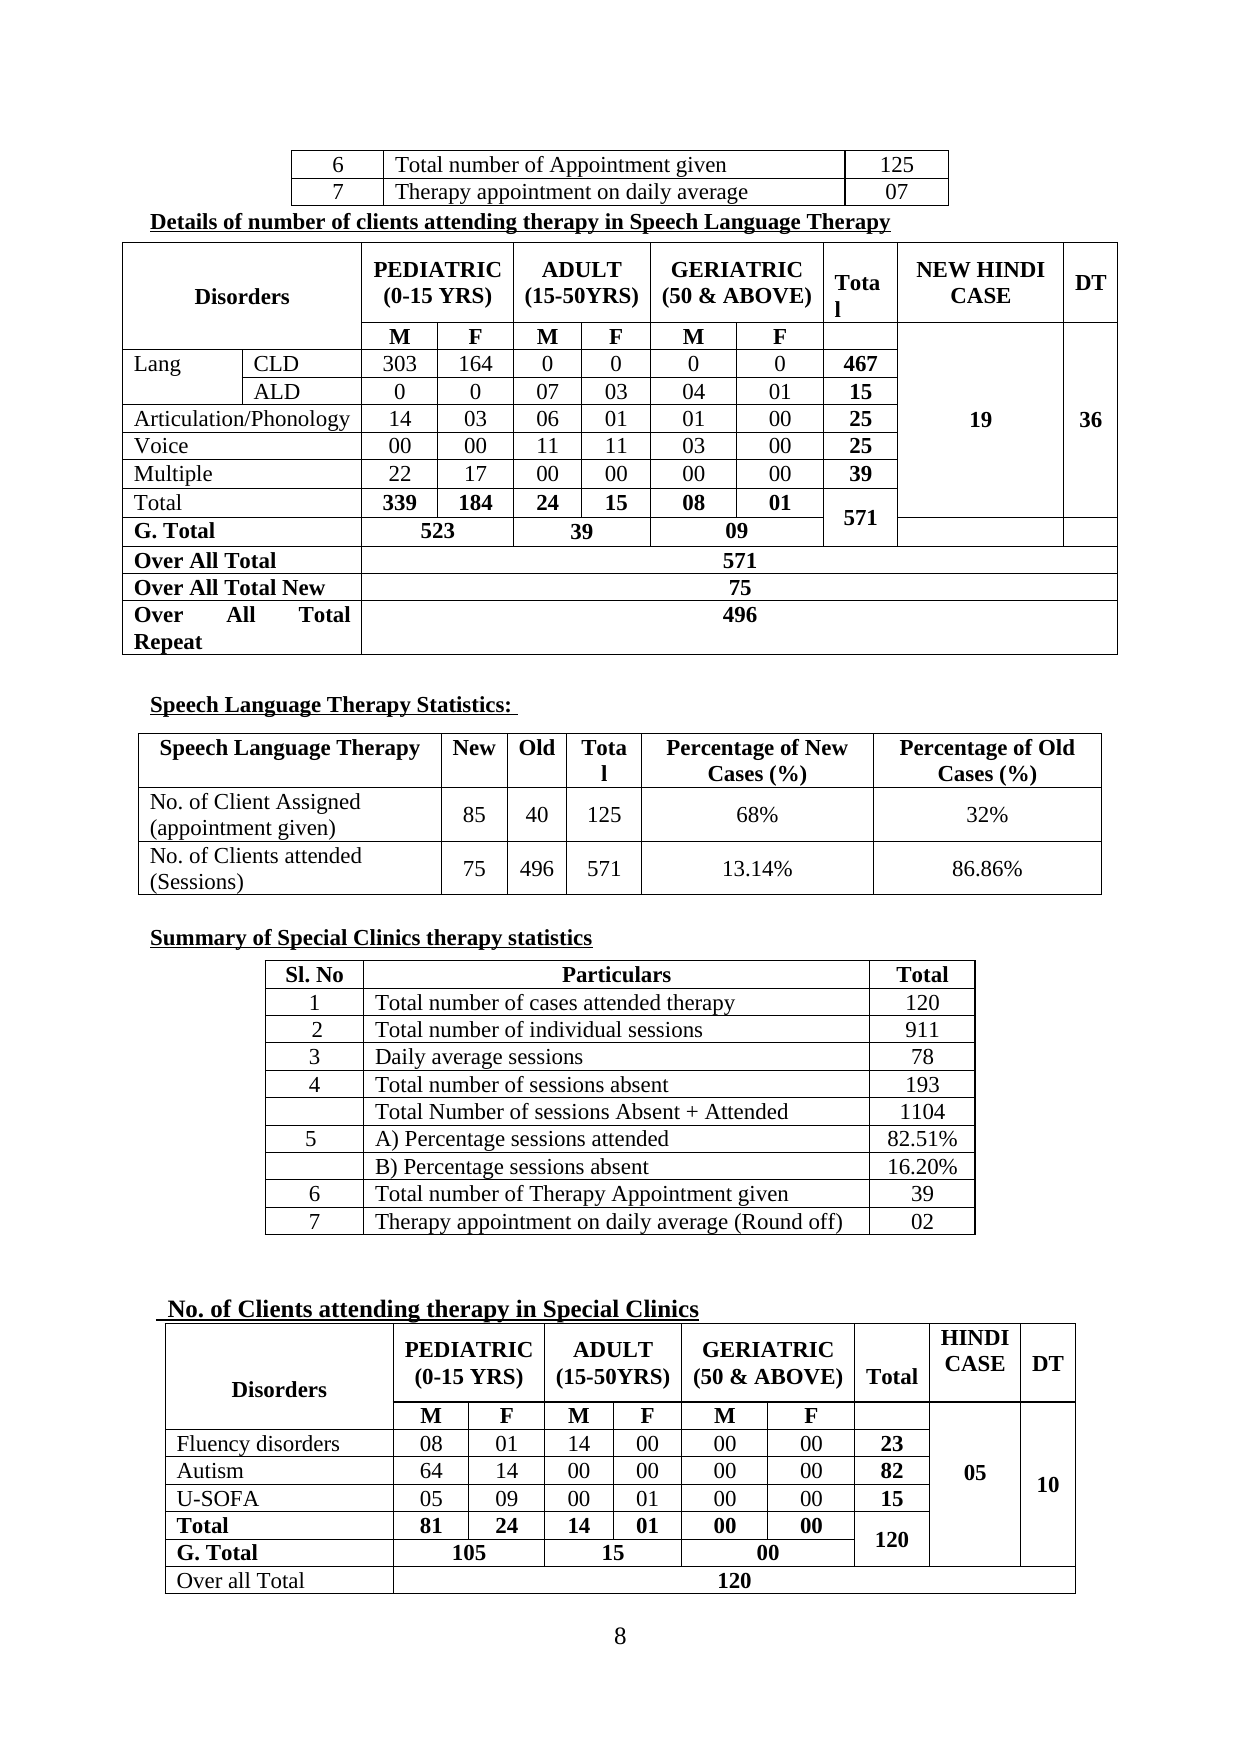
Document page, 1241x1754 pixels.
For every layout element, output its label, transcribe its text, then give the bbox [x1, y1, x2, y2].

table_cell 00 [514, 460, 581, 487]
table_cell 08 [394, 1430, 468, 1456]
table_cell 11 [582, 433, 650, 459]
table_cell G. Total [166, 1540, 393, 1566]
table_cell M [545, 1403, 613, 1429]
table_cell 184 [438, 489, 513, 517]
table_cell 6 [266, 1180, 363, 1207]
table_cell 24 [514, 489, 581, 517]
table_cell 15 [824, 378, 897, 404]
table_cell [266, 1098, 363, 1124]
table_cell G. Total [123, 518, 361, 546]
table_cell 14 [362, 405, 437, 432]
table_cell 00 [768, 1485, 854, 1511]
table_cell 01 [469, 1430, 544, 1456]
table_cell A) Percentage sessions attended [364, 1126, 869, 1152]
table_cell 00 [582, 460, 650, 487]
table_cell 10 [1021, 1403, 1075, 1566]
table_header Total [824, 243, 897, 322]
table_cell 75 [362, 574, 1117, 600]
table_cell 0 [651, 350, 736, 377]
table_cell 14 [545, 1512, 613, 1538]
table_cell 81 [394, 1512, 468, 1538]
table_cell 00 [545, 1485, 613, 1511]
table_cell 23 [855, 1430, 929, 1456]
table_cell 39 [824, 460, 897, 487]
table_header Total [855, 1324, 929, 1401]
table_cell 0 [514, 350, 581, 377]
table_cell Autism [166, 1457, 393, 1484]
table_cell Total number of individual sessions [364, 1016, 869, 1042]
table_cell 125 [567, 788, 641, 841]
table_cell Voice [123, 433, 361, 459]
table_header GERIATRIC (50 & ABOVE) [682, 1324, 854, 1401]
table_cell CLD [243, 350, 361, 377]
table_cell M [362, 323, 437, 349]
table_cell 01 [614, 1512, 681, 1538]
table_header Disorders [123, 243, 361, 349]
table_header ADULT (15-50YRS) [545, 1324, 681, 1401]
table_cell 00 [682, 1430, 767, 1456]
table_cell 00 [737, 433, 823, 459]
table_cell 01 [651, 405, 736, 432]
table_header Total [870, 961, 974, 987]
table_cell Total number of cases attended therapy [364, 989, 869, 1015]
table_cell 06 [514, 405, 581, 432]
table_cell 15 [855, 1485, 929, 1511]
table_cell 303 [362, 350, 437, 377]
table_cell Over All Total [123, 547, 361, 573]
table_cell 01 [614, 1485, 681, 1511]
table_cell 2 [266, 1016, 363, 1042]
table_cell B) Percentage sessions absent [364, 1153, 869, 1179]
table_cell M [682, 1403, 767, 1429]
table_cell 00 [614, 1457, 681, 1484]
table_header New [442, 734, 507, 787]
subtitle Summary of Special Clinics therapy statistics [150, 924, 1090, 951]
table_cell 00 [651, 460, 736, 487]
table_cell 164 [438, 350, 513, 377]
table_cell M [394, 1403, 468, 1429]
table_cell 13.14% [642, 842, 873, 894]
table_cell F [438, 323, 513, 349]
table_cell 00 [682, 1457, 767, 1484]
table_cell 7 [292, 179, 383, 205]
table_cell 01 [582, 405, 650, 432]
table_cell 193 [870, 1071, 974, 1097]
table_cell 14 [469, 1457, 544, 1484]
table_cell 00 [682, 1485, 767, 1511]
table_cell Total [123, 489, 361, 517]
table_cell Over all Total [166, 1567, 393, 1593]
table_cell 32% [874, 788, 1101, 841]
table_cell 19 [898, 323, 1063, 517]
table_cell Total [166, 1512, 393, 1538]
table_cell 05 [930, 1403, 1020, 1566]
table_cell 00 [438, 433, 513, 459]
table_cell 571 [362, 547, 1117, 573]
table_cell 571 [567, 842, 641, 894]
table_cell 7 [266, 1208, 363, 1234]
table_cell 39 [870, 1180, 974, 1207]
table_cell 496 [508, 842, 566, 894]
table_cell 0 [438, 378, 513, 404]
table_cell 0 [582, 350, 650, 377]
table_cell 24 [469, 1512, 544, 1538]
table_header DT [1021, 1324, 1075, 1401]
table_cell F [768, 1403, 854, 1429]
table_cell Articulation/Phonology [123, 405, 361, 432]
table_cell M [514, 323, 581, 349]
table_cell 64 [394, 1457, 468, 1484]
table_cell 16.20% [870, 1153, 974, 1179]
table_cell 0 [362, 378, 437, 404]
table_cell 11 [514, 433, 581, 459]
table_header Speech Language Therapy [139, 734, 441, 787]
table_cell 68% [642, 788, 873, 841]
table_cell 120 [855, 1512, 929, 1566]
table_cell 86.86% [874, 842, 1101, 894]
table_cell 105 [394, 1540, 544, 1566]
table_cell 03 [651, 433, 736, 459]
table_cell 07 [846, 179, 948, 205]
table_cell 78 [870, 1043, 974, 1070]
table_cell Fluency disorders [166, 1430, 393, 1456]
table_cell Over All Total Repeat [123, 601, 361, 654]
table_cell 02 [870, 1208, 974, 1234]
table_cell [1064, 518, 1117, 546]
table_cell 00 [362, 433, 437, 459]
table_cell 09 [469, 1485, 544, 1511]
table_cell Daily average sessions [364, 1043, 869, 1070]
table_header Percentage of Old Cases (%) [874, 734, 1101, 787]
table_header PEDIATRIC (0-15 YRS) [362, 243, 513, 322]
table_cell No. of Clients attended (Sessions) [139, 842, 441, 894]
table_cell 5 [266, 1126, 363, 1152]
table_cell 04 [651, 378, 736, 404]
text No. of Clients attending therapy in Special Clinics [150, 1294, 1090, 1323]
table_cell 15 [545, 1540, 681, 1566]
table_cell 00 [545, 1457, 613, 1484]
table_cell 82.51% [870, 1126, 974, 1152]
table_cell 3 [266, 1043, 363, 1070]
table_cell 00 [768, 1457, 854, 1484]
table_cell F [737, 323, 823, 349]
table_cell 08 [651, 489, 736, 517]
table_cell 07 [514, 378, 581, 404]
table_header HINDI CASE [930, 1324, 1020, 1401]
table_cell 00 [614, 1430, 681, 1456]
table_cell 22 [362, 460, 437, 487]
table_cell No. of Client Assigned (appointment given) [139, 788, 441, 841]
table_header Old [508, 734, 566, 787]
table_cell 467 [824, 350, 897, 377]
table_cell Over All Total New [123, 574, 361, 600]
table_cell Total Number of sessions Absent + Attended [364, 1098, 869, 1124]
table_header NEW HINDI CASE [898, 243, 1063, 322]
subtitle Details of number of clients attending therapy in Speech Language Therapy [150, 208, 1090, 234]
table_cell 01 [737, 489, 823, 517]
table_cell [824, 323, 897, 349]
table_cell 39 [514, 518, 650, 546]
table_cell 01 [737, 378, 823, 404]
table_cell Total number of Therapy Appointment given [364, 1180, 869, 1207]
table_cell 0 [737, 350, 823, 377]
table_header Disorders [166, 1324, 393, 1429]
table_cell F [469, 1403, 544, 1429]
table_cell 05 [394, 1485, 468, 1511]
table_cell F [614, 1403, 681, 1429]
table_cell 00 [682, 1540, 854, 1566]
table_header Sl. No [266, 961, 363, 987]
table_cell U-SOFA [166, 1485, 393, 1511]
table_cell Total number of Appointment given [384, 151, 844, 177]
table_cell [898, 518, 1063, 546]
table_cell 120 [870, 989, 974, 1015]
table_header ADULT (15-50YRS) [514, 243, 650, 322]
table_cell 17 [438, 460, 513, 487]
table_cell 40 [508, 788, 566, 841]
table_cell 03 [438, 405, 513, 432]
table_cell 125 [846, 151, 948, 177]
table_cell 120 [394, 1567, 1075, 1593]
table_cell 571 [824, 489, 897, 546]
table_cell 03 [582, 378, 650, 404]
table_cell 82 [855, 1457, 929, 1484]
table_cell 00 [768, 1430, 854, 1456]
table_cell 25 [824, 405, 897, 432]
table_cell 6 [292, 151, 383, 177]
table_header Total [567, 734, 641, 787]
table_cell M [651, 323, 736, 349]
table_cell 4 [266, 1071, 363, 1097]
table_cell 1 [266, 989, 363, 1015]
table_cell 00 [768, 1512, 854, 1538]
table_cell Lang [123, 350, 242, 404]
table_cell ALD [243, 378, 361, 404]
table_cell 523 [362, 518, 513, 546]
table_cell 85 [442, 788, 507, 841]
table_cell 75 [442, 842, 507, 894]
table_cell Multiple [123, 460, 361, 487]
table_cell Therapy appointment on daily average [384, 179, 844, 205]
table_header DT [1064, 243, 1117, 322]
table_cell 00 [737, 460, 823, 487]
table_cell 911 [870, 1016, 974, 1042]
table_cell 14 [545, 1430, 613, 1456]
table_header Percentage of New Cases (%) [642, 734, 873, 787]
table_cell [855, 1403, 929, 1429]
table_header PEDIATRIC (0-15 YRS) [394, 1324, 544, 1401]
table_cell [266, 1153, 363, 1179]
table_cell 1104 [870, 1098, 974, 1124]
table_cell 00 [737, 405, 823, 432]
table_cell 09 [651, 518, 823, 546]
table_header GERIATRIC (50 & ABOVE) [651, 243, 823, 322]
table_cell 36 [1064, 323, 1117, 517]
table_cell Total number of sessions absent [364, 1071, 869, 1097]
table_cell 00 [682, 1512, 767, 1538]
table_cell 15 [582, 489, 650, 517]
text Speech Language Therapy Statistics: [150, 691, 1090, 717]
table_cell 339 [362, 489, 437, 517]
table_cell 25 [824, 433, 897, 459]
table_cell Therapy appointment on daily average (Round off) [364, 1208, 869, 1234]
table_cell 496 [362, 601, 1117, 654]
table_cell F [582, 323, 650, 349]
table_header Particulars [364, 961, 869, 987]
